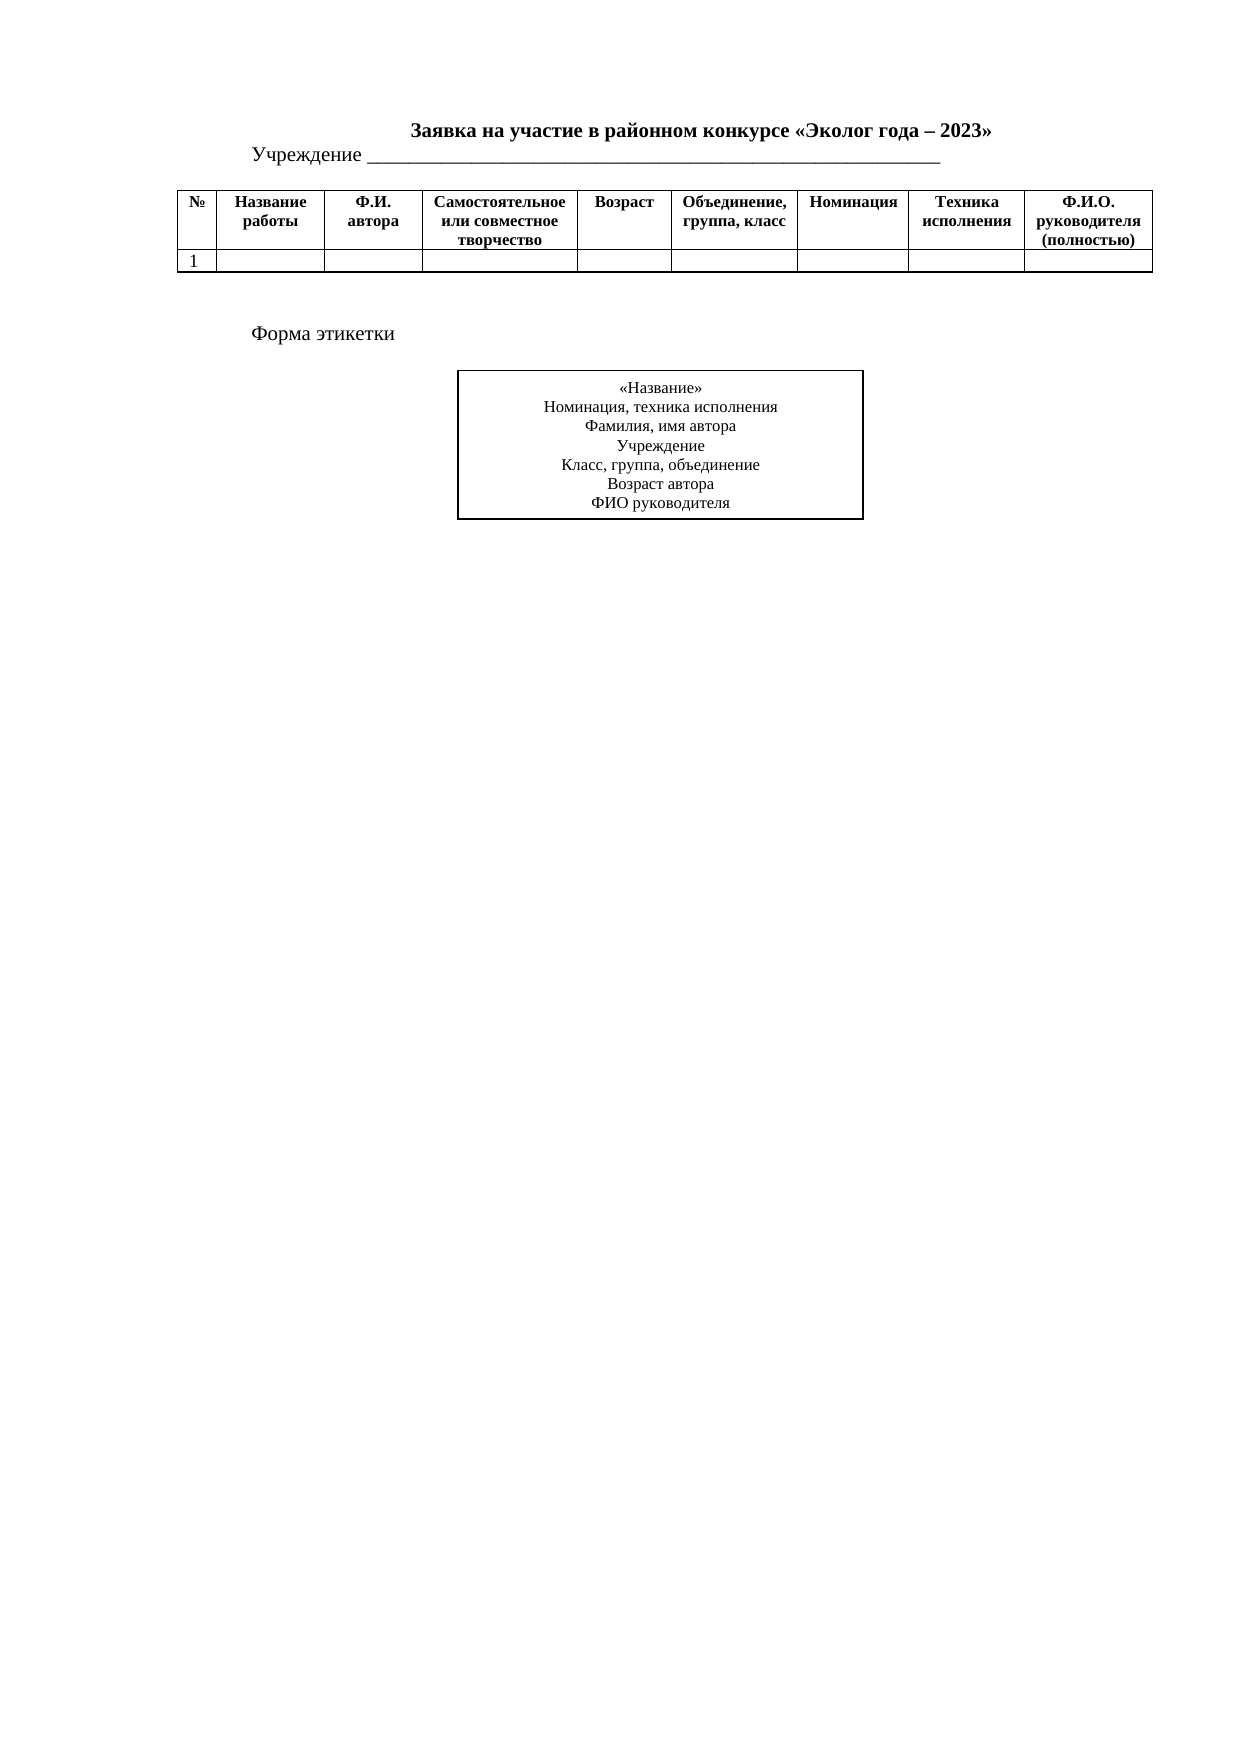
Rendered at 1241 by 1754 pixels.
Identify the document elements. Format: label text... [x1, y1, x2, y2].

text Заявка на участие в районном конкурсе «Эколог года – 2023» [177, 118, 1152, 142]
table_cell [1025, 250, 1152, 271]
table_header Ф.И. автора [325, 191, 422, 249]
table_cell [325, 250, 422, 271]
table_cell [909, 250, 1024, 271]
table_header Самостоятельное или совместное творчество [423, 191, 577, 249]
table_header Номинация [798, 191, 908, 249]
table_cell [423, 250, 577, 271]
table_header Техника исполнения [909, 191, 1024, 249]
table_cell [798, 250, 908, 271]
table_cell [672, 250, 797, 271]
text Учреждение _______________________________________________________ [177, 142, 1152, 166]
table_header № [178, 191, 216, 249]
table_header Объединение, группа, класс [672, 191, 797, 249]
table_header Ф.И.О. руководителя (полностью) [1025, 191, 1152, 249]
text Форма этикетки [177, 321, 1152, 345]
table_cell 1 [178, 250, 216, 271]
table_cell [578, 250, 671, 271]
table_header Возраст [578, 191, 671, 249]
table_cell [217, 250, 324, 271]
table_header Название работы [217, 191, 324, 249]
